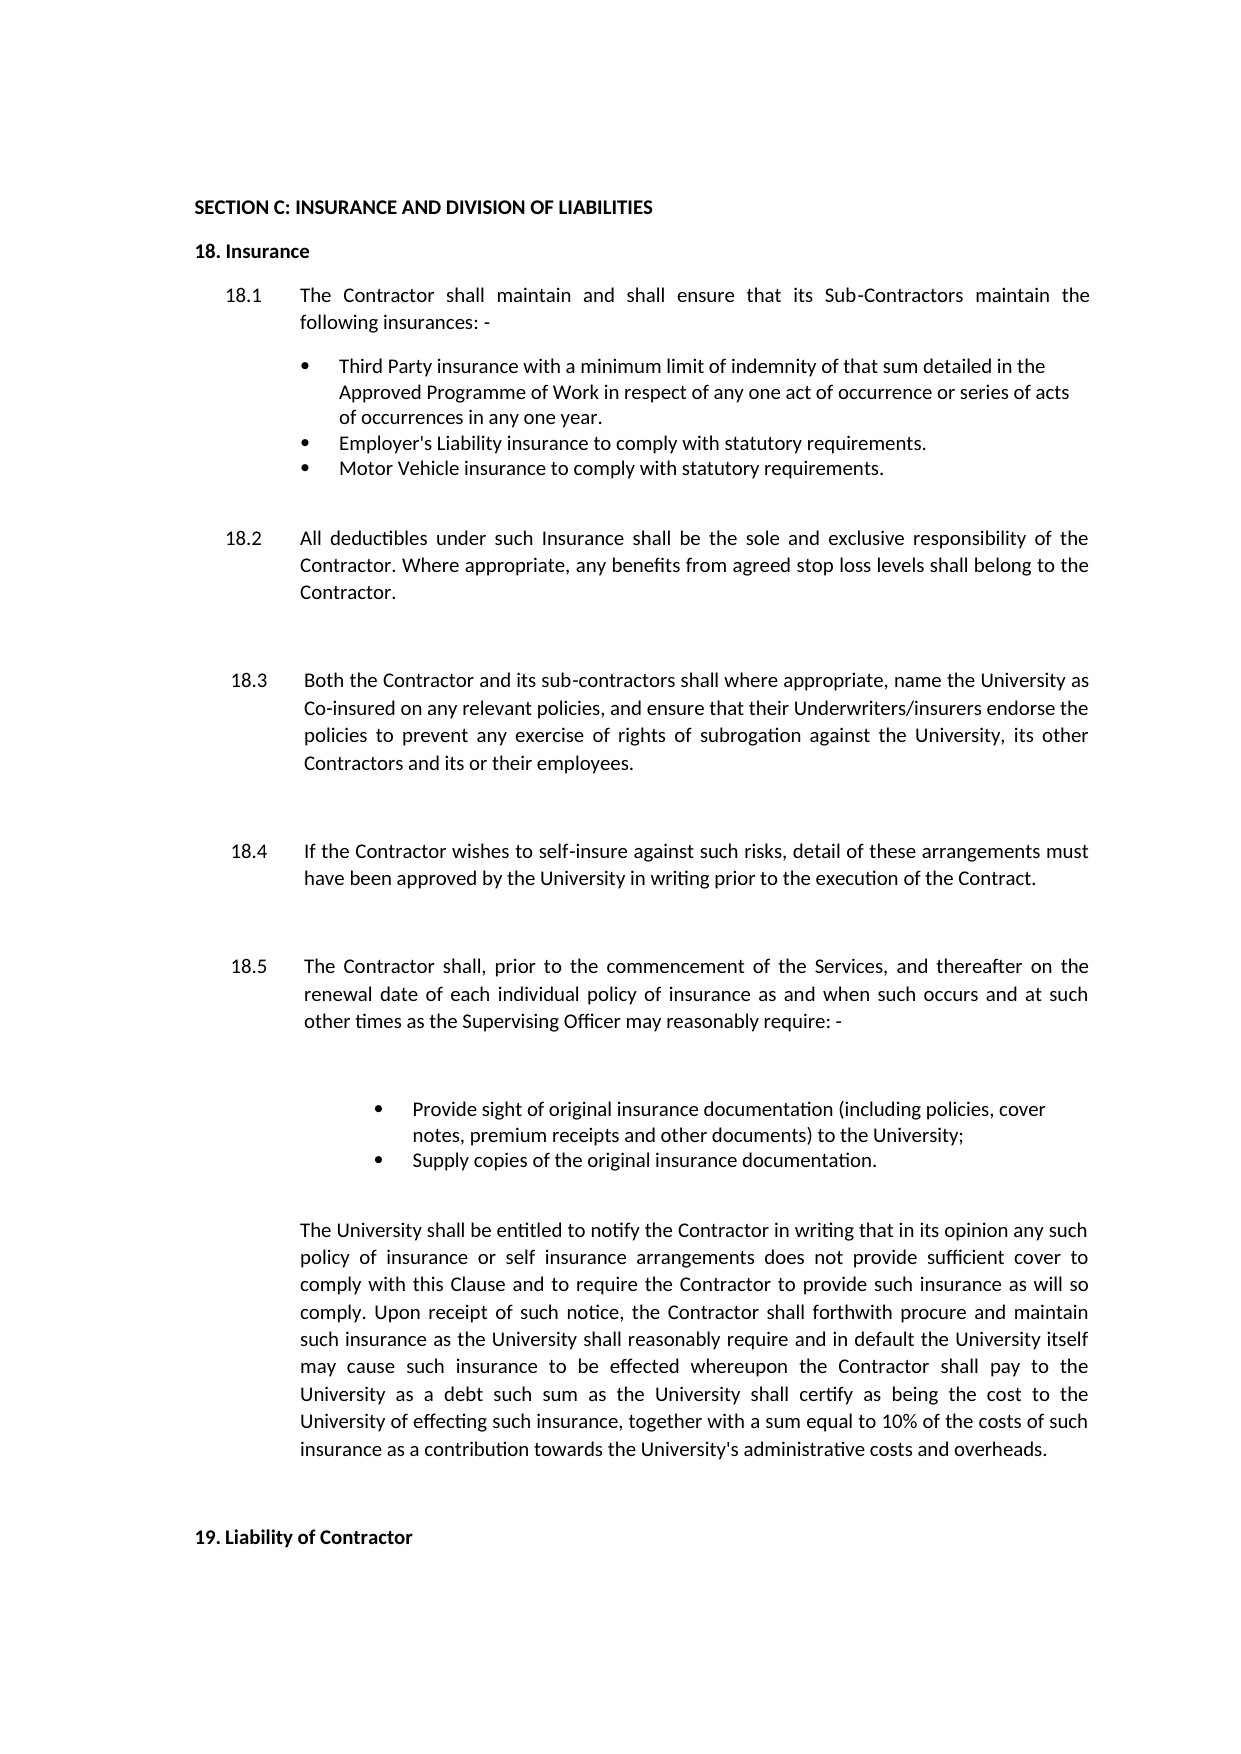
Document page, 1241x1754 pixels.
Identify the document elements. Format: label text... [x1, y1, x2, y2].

text 18. Insurance [194, 238, 1090, 263]
text 18.4 If the Contractor wishes to self-insure against such risks, detail of these arrangements must have been approved by the University in writing prior to the execution of the Contract. [230, 838, 1090, 891]
list Employer's Liability insurance to comply with statutory requirements. [301, 430, 1090, 455]
text 18.3 Both the Contractor and its sub-contractors shall where appropriate, name the University as Co-insured on any relevant policies, and ensure that their Underwriters/insurers endorse the policies to prevent any exercise of rights of subrogation against the University, its other Contractors and its or their employees. [230, 668, 1090, 775]
text The University shall be entitled to notify the Contractor in writing that in its opinion any such policy of insurance or self insurance arrangements does not provide sufficient cover to comply with this Clause and to require the Contractor to provide such insurance as will so comply. Upon receipt of such notice, the Contractor shall forthwith procure and maintain such insurance as the University shall reasonably require and in default the University itself may cause such insurance to be effected whereupon the Contractor shall pay to the University as a debt such sum as the University shall certify as being the cost to the University of effecting such insurance, together with a sum equal to 10% of the costs of such insurance as a contribution towards the University's administrative costs and overheads. [300, 1217, 1090, 1461]
text 18.5 The Contractor shall, prior to the commencement of the Services, and thereafter on the renewal date of each individual policy of insurance as and when such occurs and at such other times as the Supervising Officer may reasonably require: - [230, 953, 1090, 1034]
text 18.1 The Contractor shall maintain and shall ensure that its Sub-Contractors maintain the following insurances: - [225, 282, 1090, 335]
list Motor Vehicle insurance to comply with statutory requirements. [301, 455, 1090, 481]
list Provide sight of original insurance documentation (including policies, cover notes, premium receipts and other documents) to the University; [375, 1096, 1090, 1147]
list Third Party insurance with a minimum limit of indemnity of that sum detailed in the Approved Programme of Work in respect of any one act of occurrence or series of acts of occurrences in any one year. [301, 354, 1090, 430]
list Supply copies of the original insurance documentation. [375, 1147, 1090, 1173]
text 19. Liability of Contractor [194, 1524, 1090, 1549]
text 18.2 All deductibles under such Insurance shall be the sole and exclusive responsibility of the Contractor. Where appropriate, any benefits from agreed stop loss levels shall belong to the Contractor. [225, 525, 1090, 605]
text SECTION C: INSURANCE AND DIVISION OF LIABILITIES [194, 194, 1090, 219]
